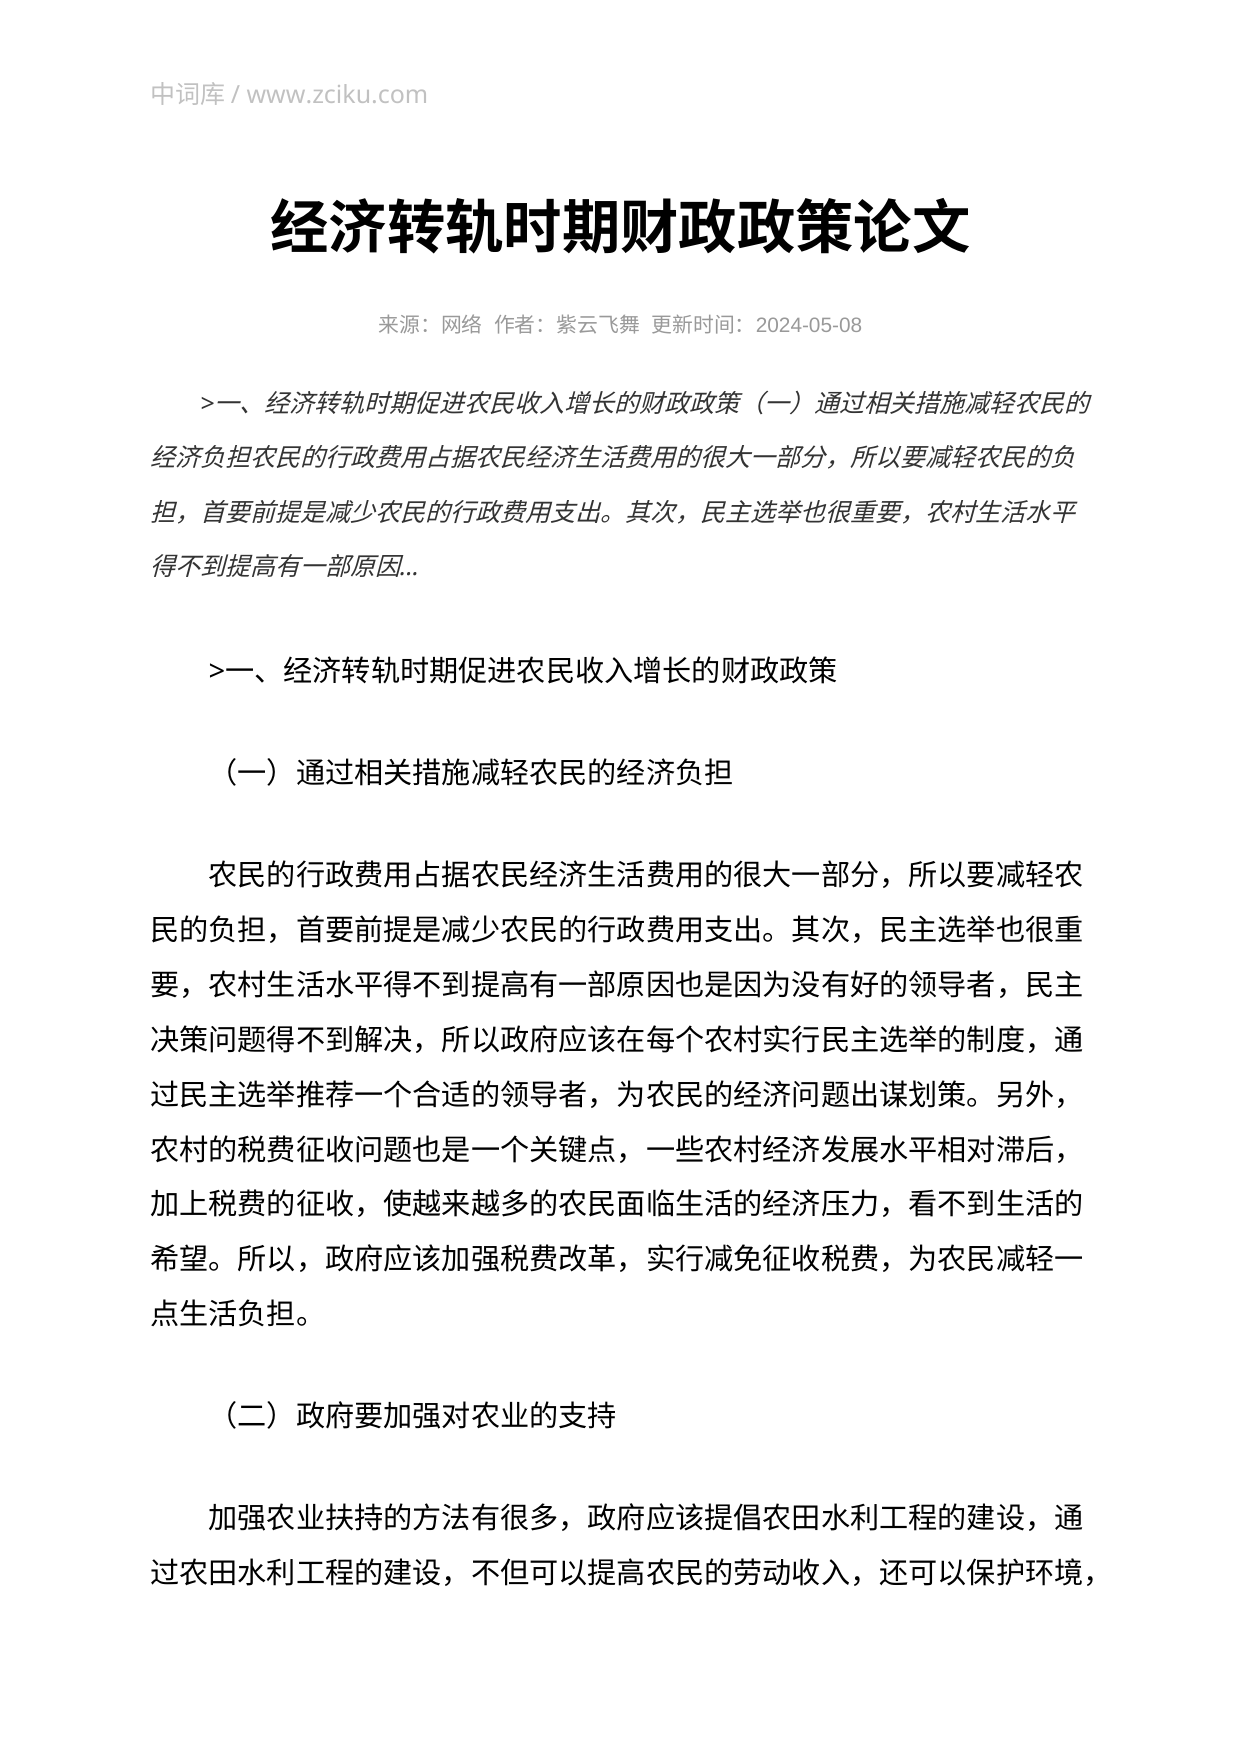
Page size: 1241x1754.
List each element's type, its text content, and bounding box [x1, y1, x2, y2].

text >一、经济转轨时期促进农民收入增长的财政政策 [150, 648, 1090, 690]
text 农民的行政费用占据农民经济生活费用的很大一部分，所以要减轻农民的负担，首要前提是减少农民的行政费用支出。其次，民主选举也很重要，农村生活水平得不到提高有一部原因也是因为没有好的领导者，民主决策问题得不到解决，所以政府应该在每个农村实行民主选举的制度，通过民主选举推荐一个合适的领导者，为农民的经济问题出谋划策。另外，农村的税费征收问题也是一个关键点，一些农村经济发展水平相对滞后，加上税费的征收，使越来越多的农民面临生活的经济压力，看不到生活的希望。所以，政府应该加强税费改革，实行减免征收税费，为农民减轻一点生活负担。 [150, 852, 1090, 1333]
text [150, 1494, 1090, 1591]
text >一、经济转轨时期促进农民收入增长的财政政策（一）通过相关措施减轻农民的经济负担农民的行政费用占据农民经济生活费用的很大一部分，所以要减轻农民的负担，首要前提是减少农民的行政费用支出。其次，民主选举也很重要，农村生活水平得不到提高有一部原因... [150, 383, 1090, 583]
text 来源：网络 作者：紫云飞舞 更新时间：2024-05-08 [150, 313, 1090, 337]
text （一）通过相关措施减轻农民的经济负担 [150, 750, 1090, 792]
text （二）政府要加强对农业的支持 [150, 1392, 1090, 1435]
subtitle 经济转轨时期财政政策论文 [150, 181, 1090, 266]
